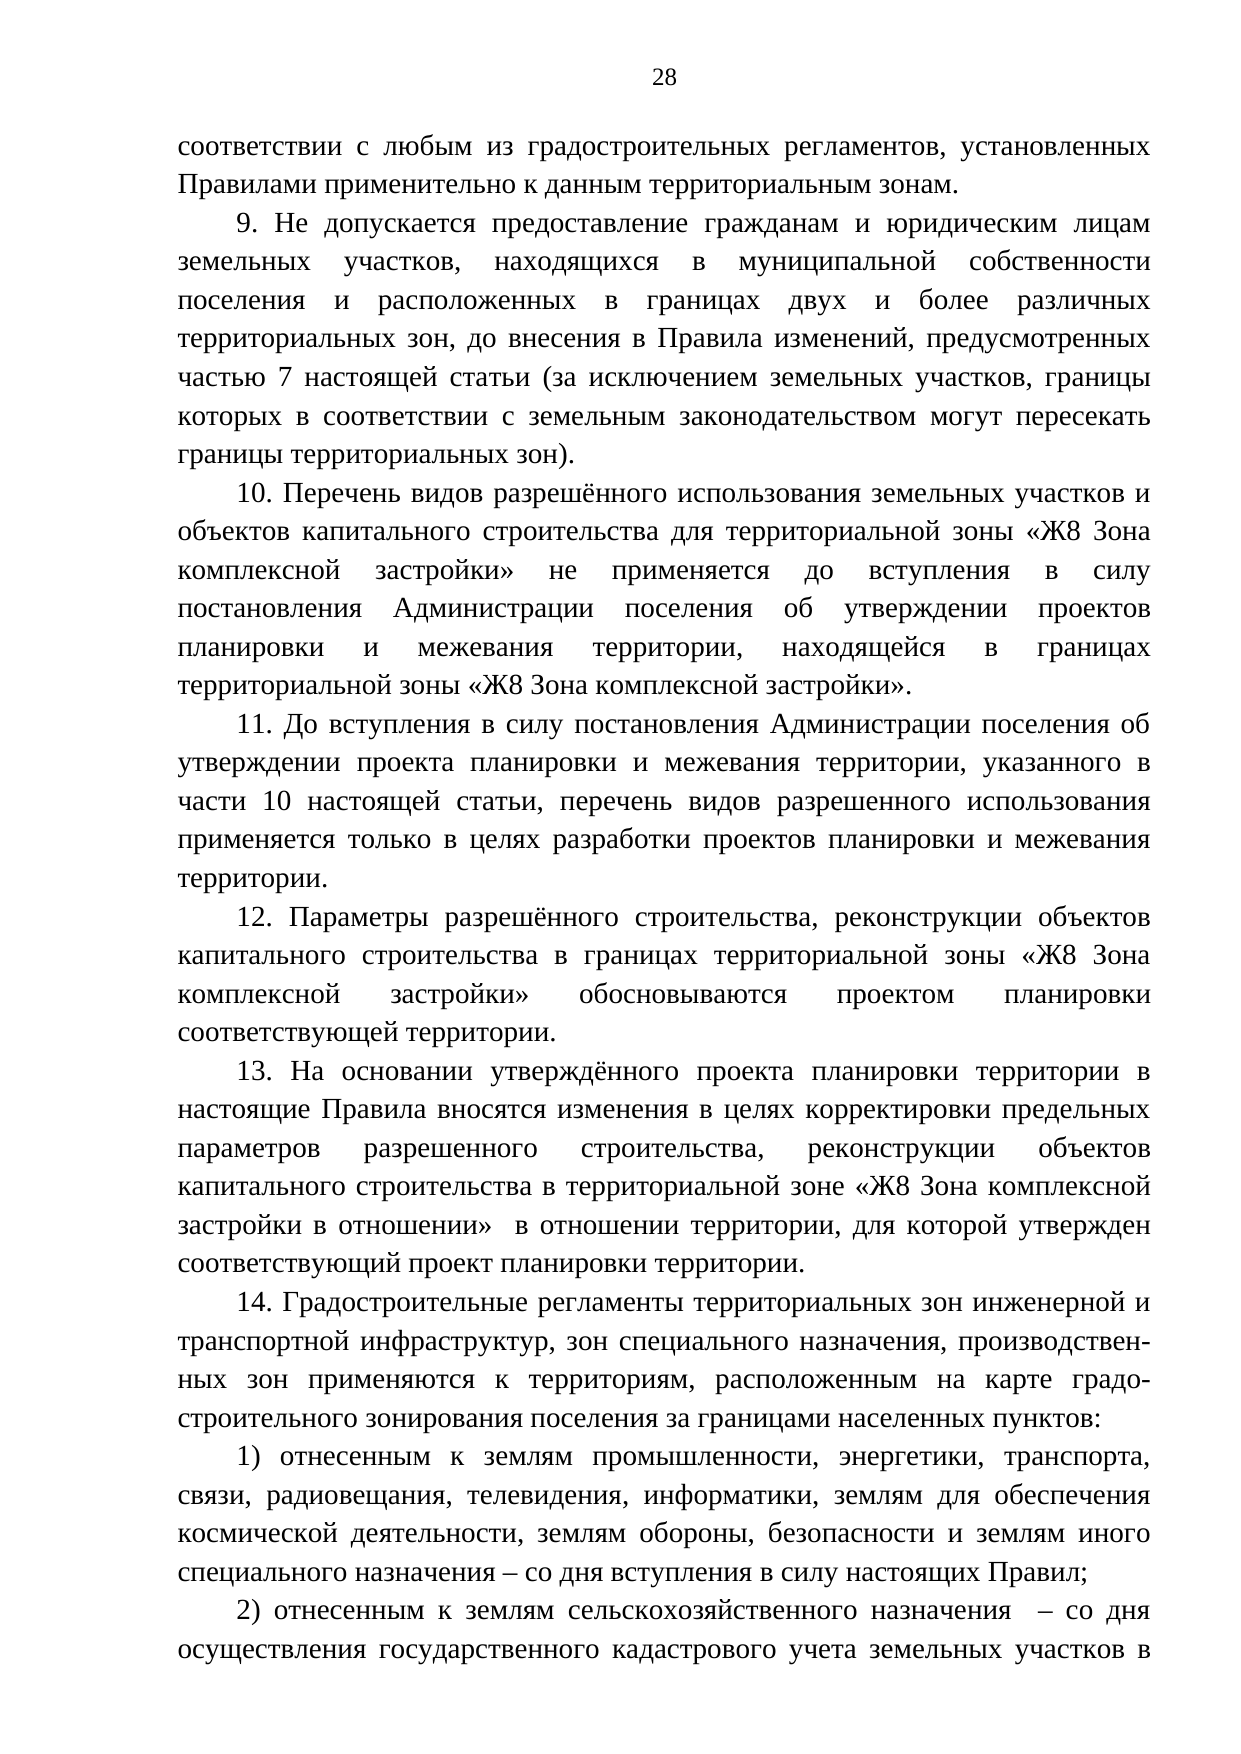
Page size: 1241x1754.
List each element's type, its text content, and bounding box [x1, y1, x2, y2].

text 14. Градостроительные регламенты территориальных зон инженерной и транспортной инфраструктур, зон специального назначения, производствен-ных зон применяются к территориям, расположенным на карте градо-строительного зонирования поселения за границами населенных пунктов: [177, 1284, 1152, 1433]
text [177, 128, 1152, 200]
text 9. Не допускается предоставление гражданам и юридическим лицам земельных участков, находящихся в муниципальной собственности поселения и расположенных в границах двух и более различных территориальных зон, до внесения в Правила изменений, предусмотренных частью 7 настоящей статьи (за исключением земельных участков, границы которых в соответствии с земельным законодательством могут пересекать границы территориальных зон). [177, 205, 1152, 470]
text 12. Параметры разрешённого строительства, реконструкции объектов капитального строительства в границах территориальной зоны «Ж8 Зона комплексной застройки» обосновываются проектом планировки соответствующей территории. [177, 899, 1152, 1048]
text 1) отнесенным к землям промышленности, энергетики, транспорта, связи, радиовещания, телевидения, информатики, землям для обеспечения космической деятельности, землям обороны, безопасности и землям иного специального назначения – со дня вступления в силу настоящих Правил; [177, 1438, 1152, 1587]
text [177, 1592, 1152, 1664]
text 10. Перечень видов разрешённого использования земельных участков и объектов капитального строительства для территориальной зоны «Ж8 Зона комплексной застройки» не применяется до вступления в силу постановления Администрации поселения об утверждении проектов планировки и межевания территории, находящейся в границах территориальной зоны «Ж8 Зона комплексной застройки». [177, 475, 1152, 701]
text 11. До вступления в силу постановления Администрации поселения об утверждении проекта планировки и межевания территории, указанного в части 10 настоящей статьи, перечень видов разрешенного использования применяется только в целях разработки проектов планировки и межевания территории. [177, 706, 1152, 894]
text 13. На основании утверждённого проекта планировки территории в настоящие Правила вносятся изменения в целях корректировки предельных параметров разрешенного строительства, реконструкции объектов капитального строительства в территориальной зоне «Ж8 Зона комплексной застройки в отношении» в отношении территории, для которой утвержден соответствующий проект планировки территории. [177, 1053, 1152, 1279]
